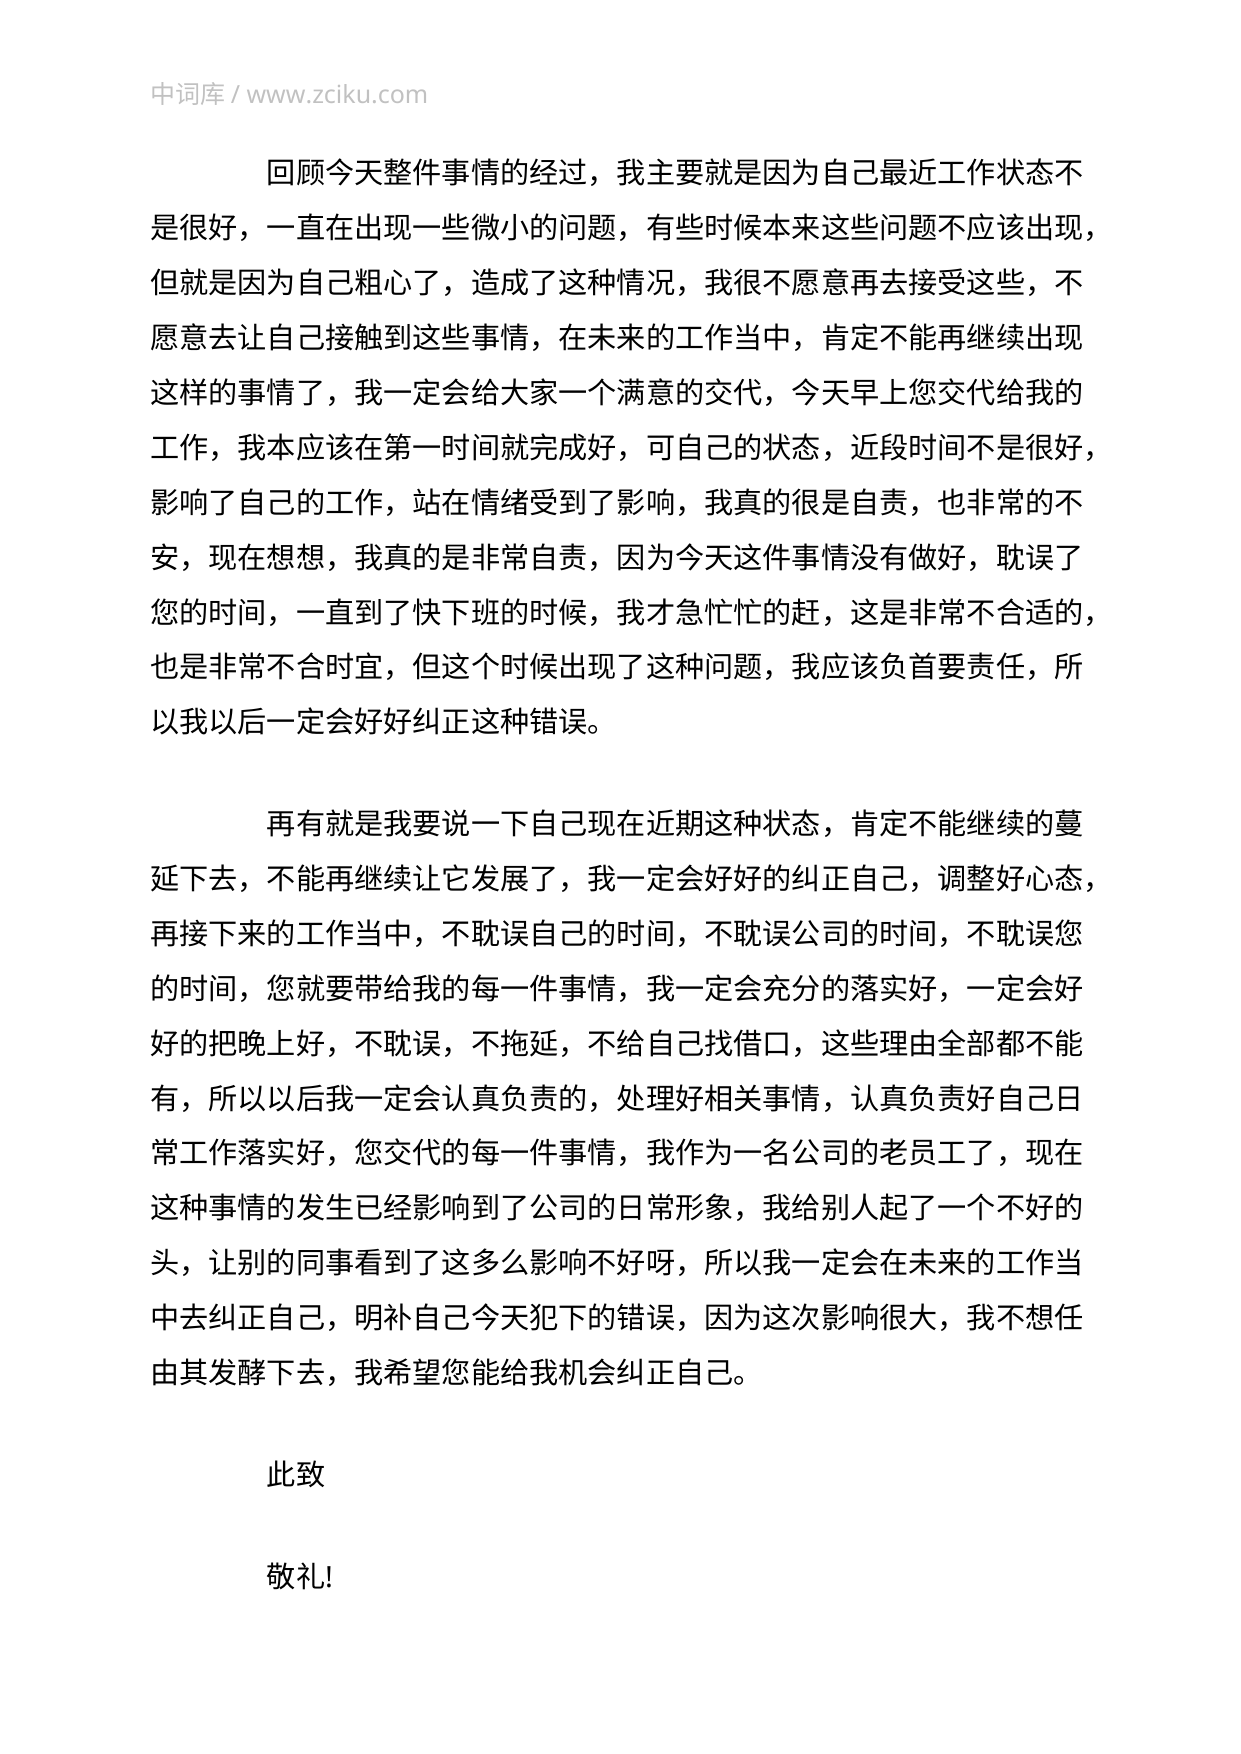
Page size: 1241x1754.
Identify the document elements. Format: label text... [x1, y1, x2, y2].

text 此致 [150, 1451, 1090, 1494]
text 回顾今天整件事情的经过，我主要就是因为自己最近工作状态不是很好，一直在出现一些微小的问题，有些时候本来这些问题不应该出现，但就是因为自己粗心了，造成了这种情况，我很不愿意再去接受这些，不愿意去让自己接触到这些事情，在未来的工作当中，肯定不能再继续出现这样的事情了，我一定会给大家一个满意的交代，今天早上您交代给我的工作，我本应该在第一时间就完成好，可自己的状态，近段时间不是很好，影响了自己的工作，站在情绪受到了影响，我真的很是自责，也非常的不安，现在想想，我真的是非常自责，因为今天这件事情没有做好，耽误了您的时间，一直到了快下班的时候，我才急忙忙的赶，这是非常不合适的，也是非常不合时宜，但这个时候出现了这种问题，我应该负首要责任，所以我以后一定会好好纠正这种错误。 [150, 150, 1090, 741]
text 敬礼! [150, 1553, 1090, 1596]
text 再有就是我要说一下自己现在近期这种状态，肯定不能继续的蔓延下去，不能再继续让它发展了，我一定会好好的纠正自己，调整好心态，再接下来的工作当中，不耽误自己的时间，不耽误公司的时间，不耽误您的时间，您就要带给我的每一件事情，我一定会充分的落实好，一定会好好的把晚上好，不耽误，不拖延，不给自己找借口，这些理由全部都不能有，所以以后我一定会认真负责的，处理好相关事情，认真负责好自己日常工作落实好，您交代的每一件事情，我作为一名公司的老员工了，现在这种事情的发生已经影响到了公司的日常形象，我给别人起了一个不好的头，让别的同事看到了这多么影响不好呀，所以我一定会在未来的工作当中去纠正自己，明补自己今天犯下的错误，因为这次影响很大，我不想任由其发酵下去，我希望您能给我机会纠正自己。 [150, 801, 1090, 1392]
